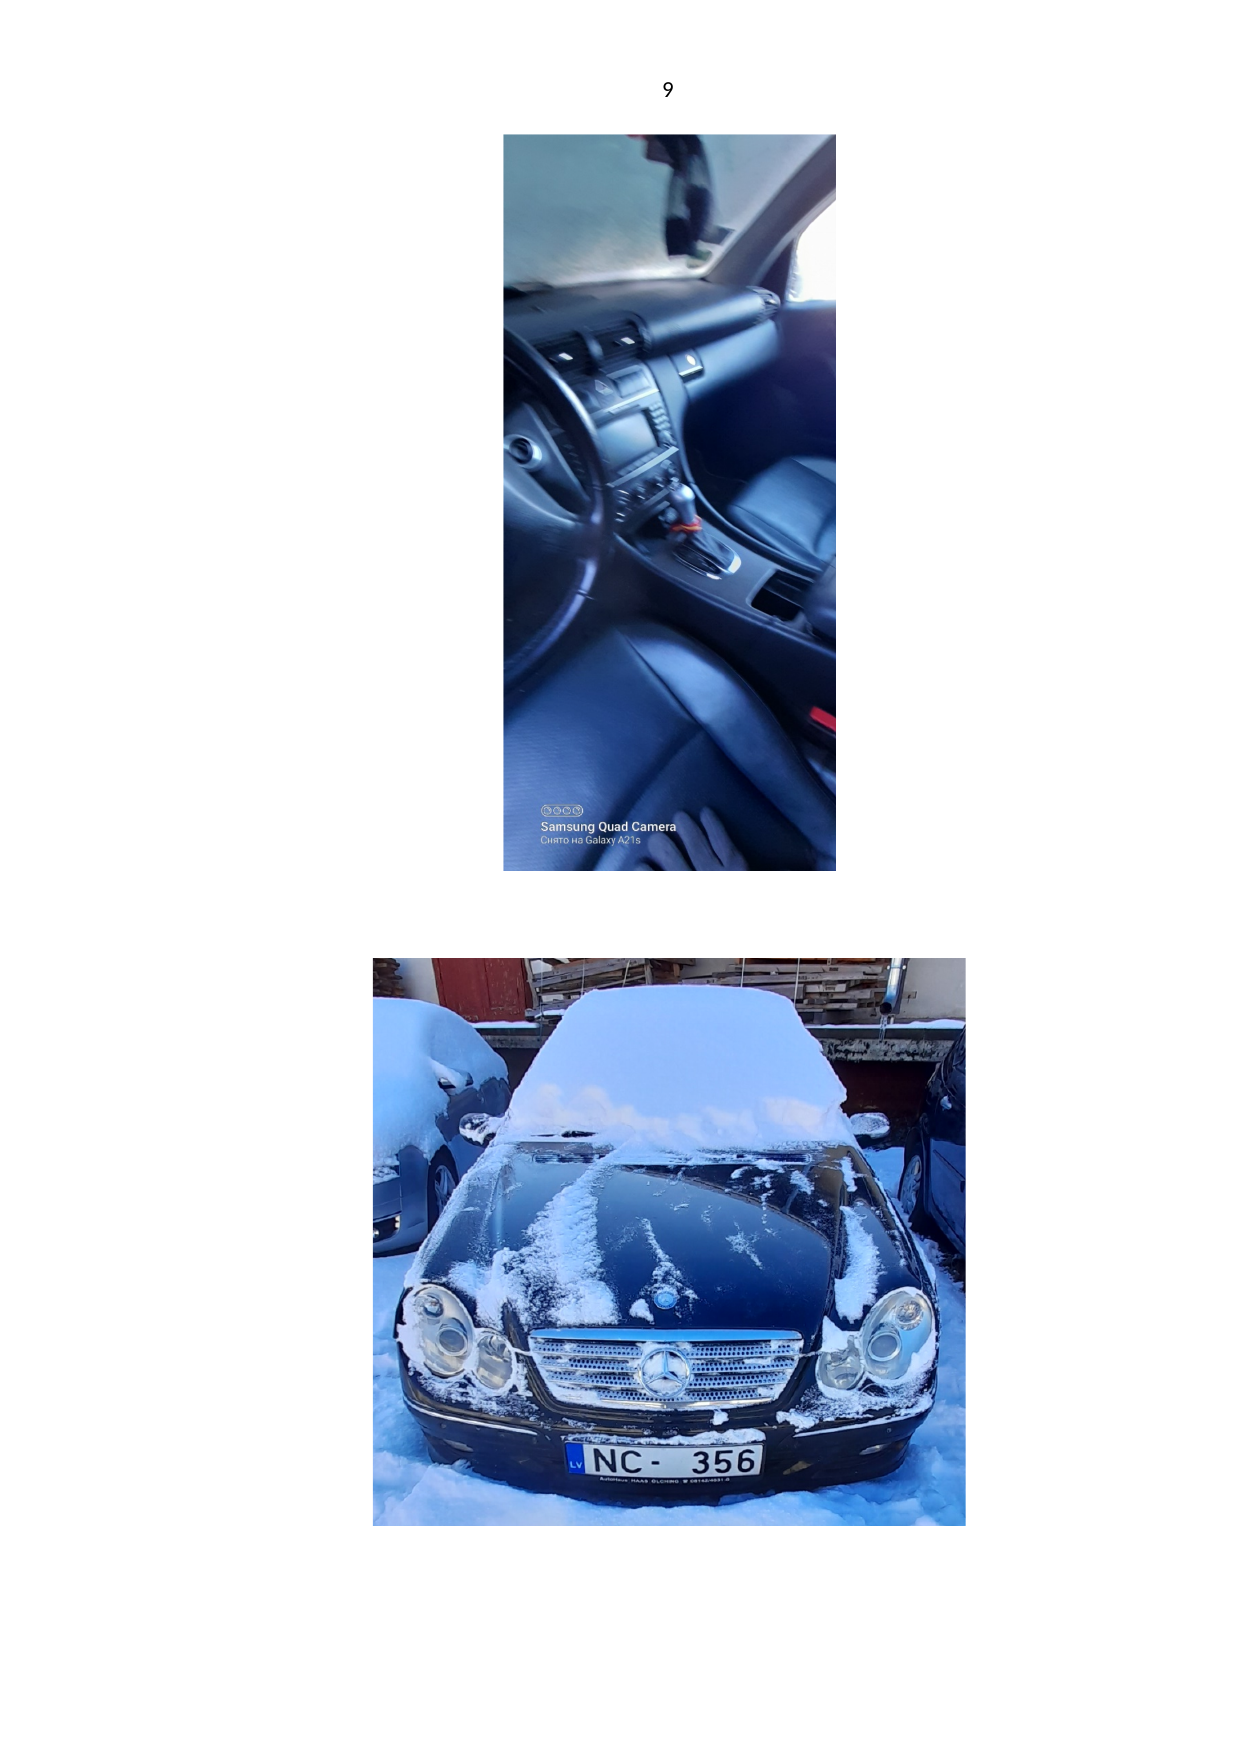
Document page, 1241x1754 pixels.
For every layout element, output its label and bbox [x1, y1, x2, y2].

picture [504, 135, 836, 870]
picture [372, 958, 966, 1526]
